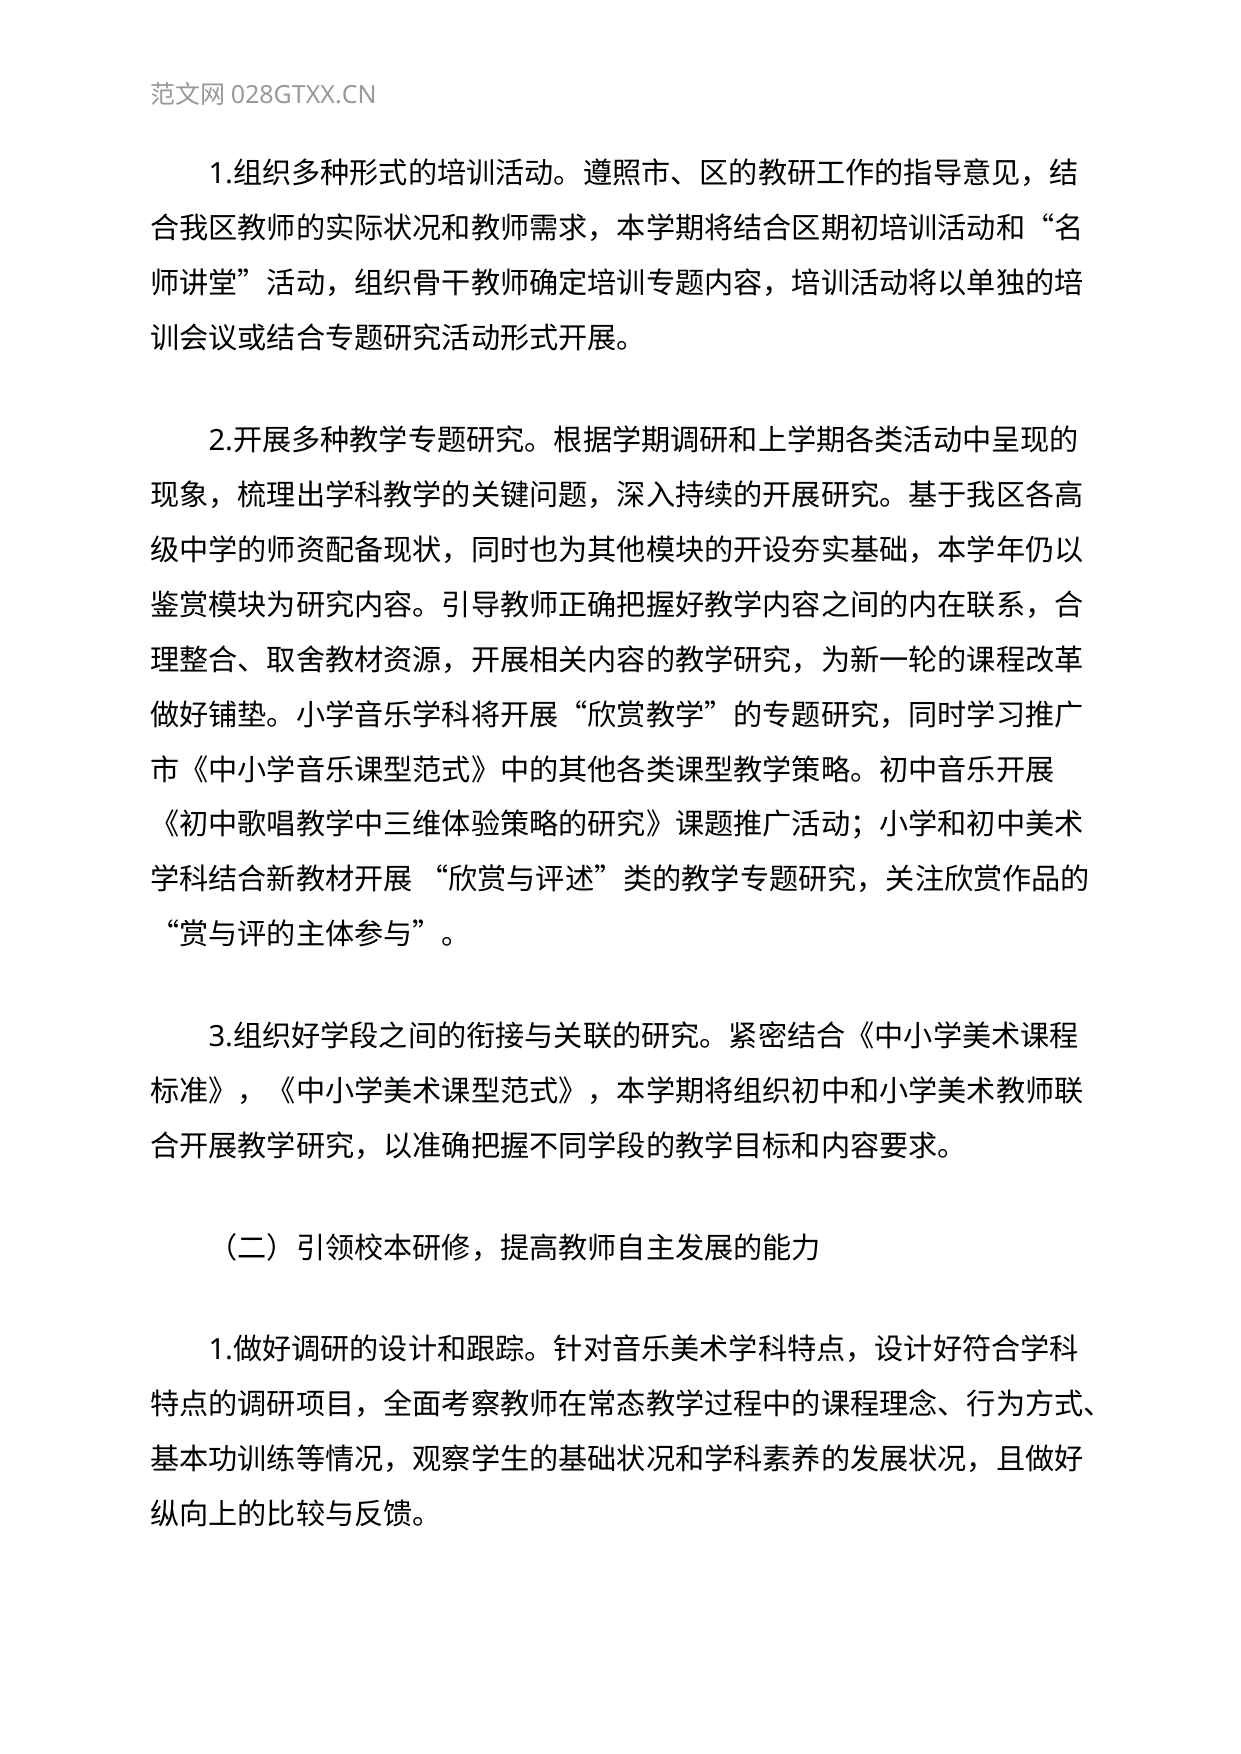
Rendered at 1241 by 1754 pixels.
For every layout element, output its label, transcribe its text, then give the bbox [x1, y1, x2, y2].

text 1.组织多种形式的培训活动。遵照市、区的教研工作的指导意见，结合我区教师的实际状况和教师需求，本学期将结合区期初培训活动和“名师讲堂”活动，组织骨干教师确定培训专题内容，培训活动将以单独的培训会议或结合专题研究活动形式开展。 [150, 150, 1090, 357]
text （二）引领校本研修，提高教师自主发展的能力 [150, 1224, 1090, 1266]
text 1.做好调研的设计和跟踪。针对音乐美术学科特点，设计好符合学科特点的调研项目，全面考察教师在常态教学过程中的课程理念、行为方式、基本功训练等情况，观察学生的基础状况和学科素养的发展状况，且做好纵向上的比较与反馈。 [150, 1326, 1090, 1533]
text 3.组织好学段之间的衔接与关联的研究。紧密结合《中小学美术课程标准》，《中小学美术课型范式》，本学期将组织初中和小学美术教师联合开展教学研究，以准确把握不同学段的教学目标和内容要求。 [150, 1012, 1090, 1165]
text 2.开展多种教学专题研究。根据学期调研和上学期各类活动中呈现的现象，梳理出学科教学的关键问题，深入持续的开展研究。基于我区各高级中学的师资配备现状，同时也为其他模块的开设夯实基础，本学年仍以鉴赏模块为研究内容。引导教师正确把握好教学内容之间的内在联系，合理整合、取舍教材资源，开展相关内容的教学研究，为新一轮的课程改革做好铺垫。小学音乐学科将开展“欣赏教学”的专题研究，同时学习推广市《中小学音乐课型范式》中的其他各类课型教学策略。初中音乐开展《初中歌唱教学中三维体验策略的研究》课题推广活动；小学和初中美术学科结合新教材开展 “欣赏与评述”类的教学专题研究，关注欣赏作品的“赏与评的主体参与”。 [150, 417, 1090, 953]
